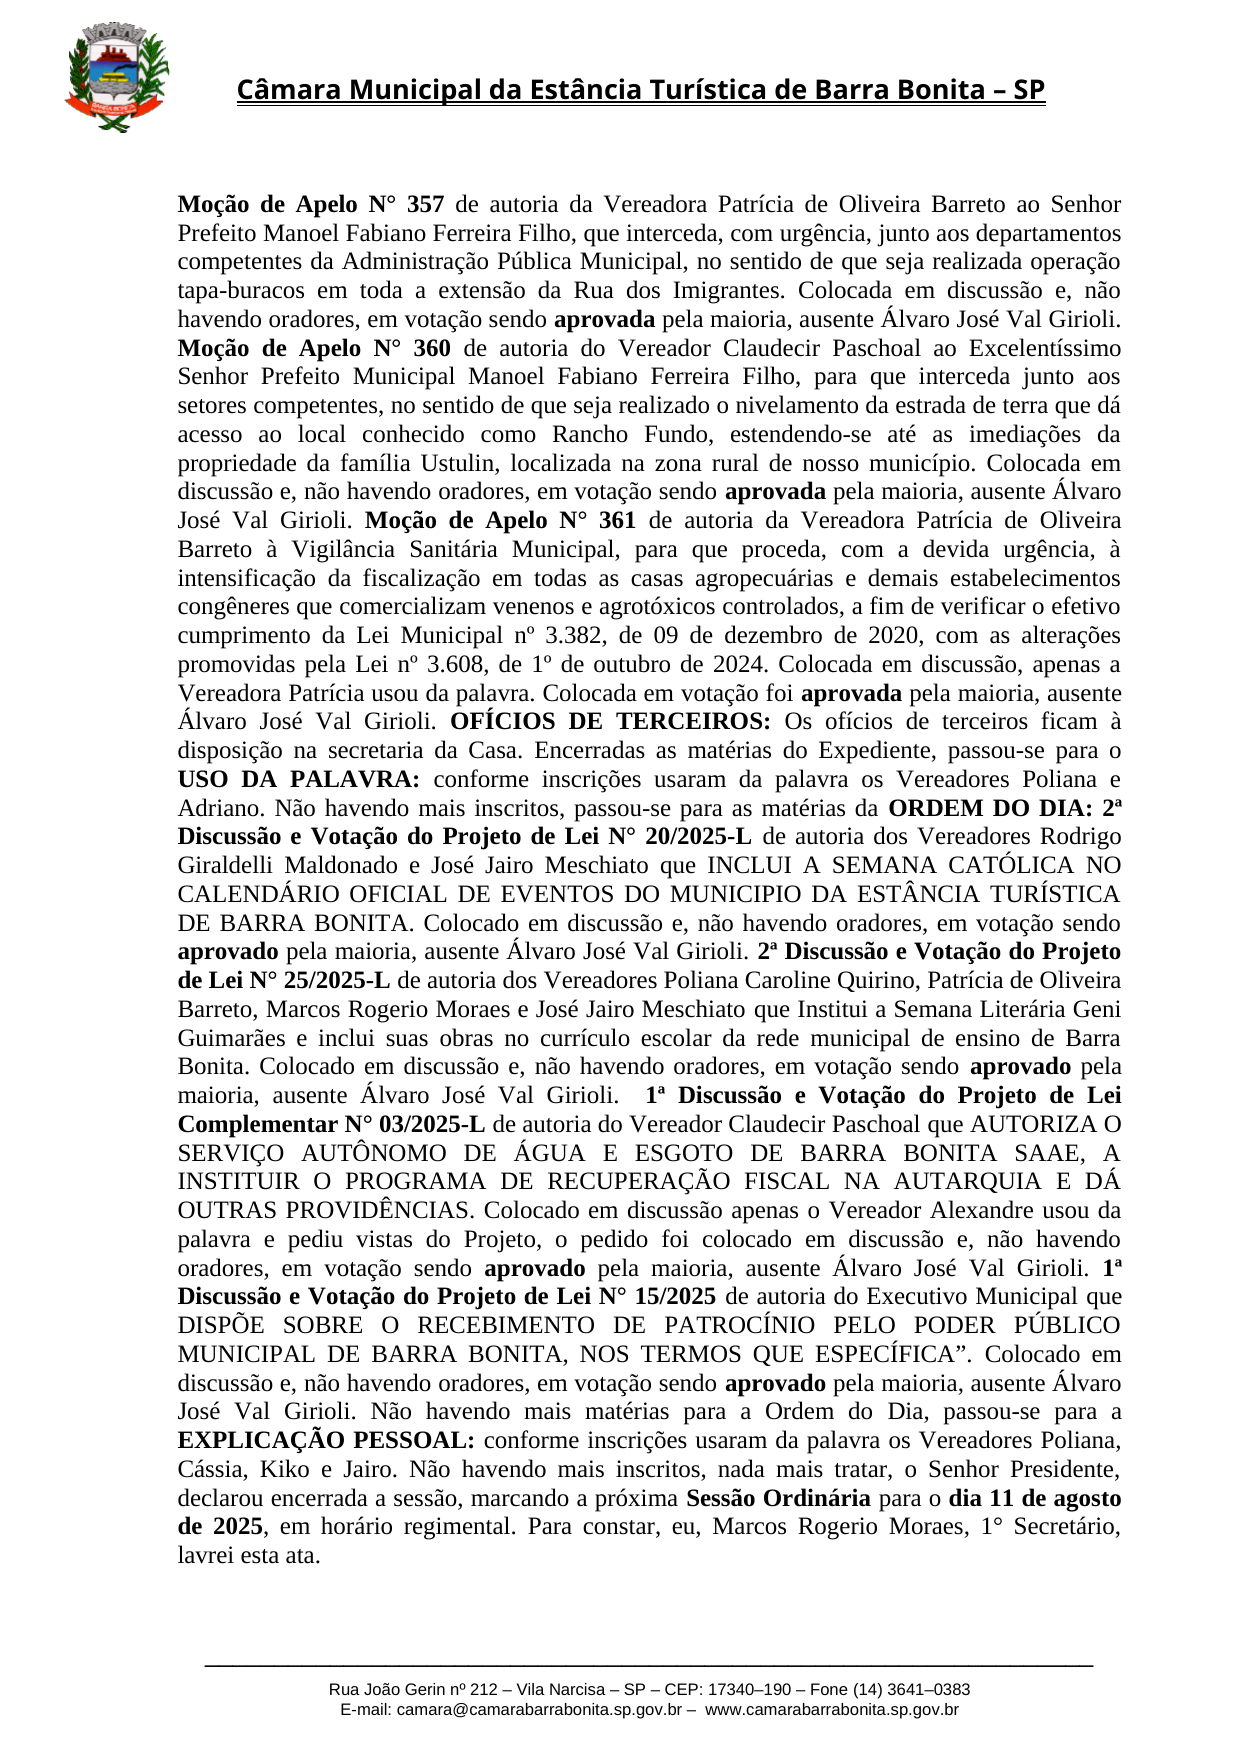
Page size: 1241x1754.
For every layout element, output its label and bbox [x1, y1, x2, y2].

text [177, 189, 1122, 1569]
